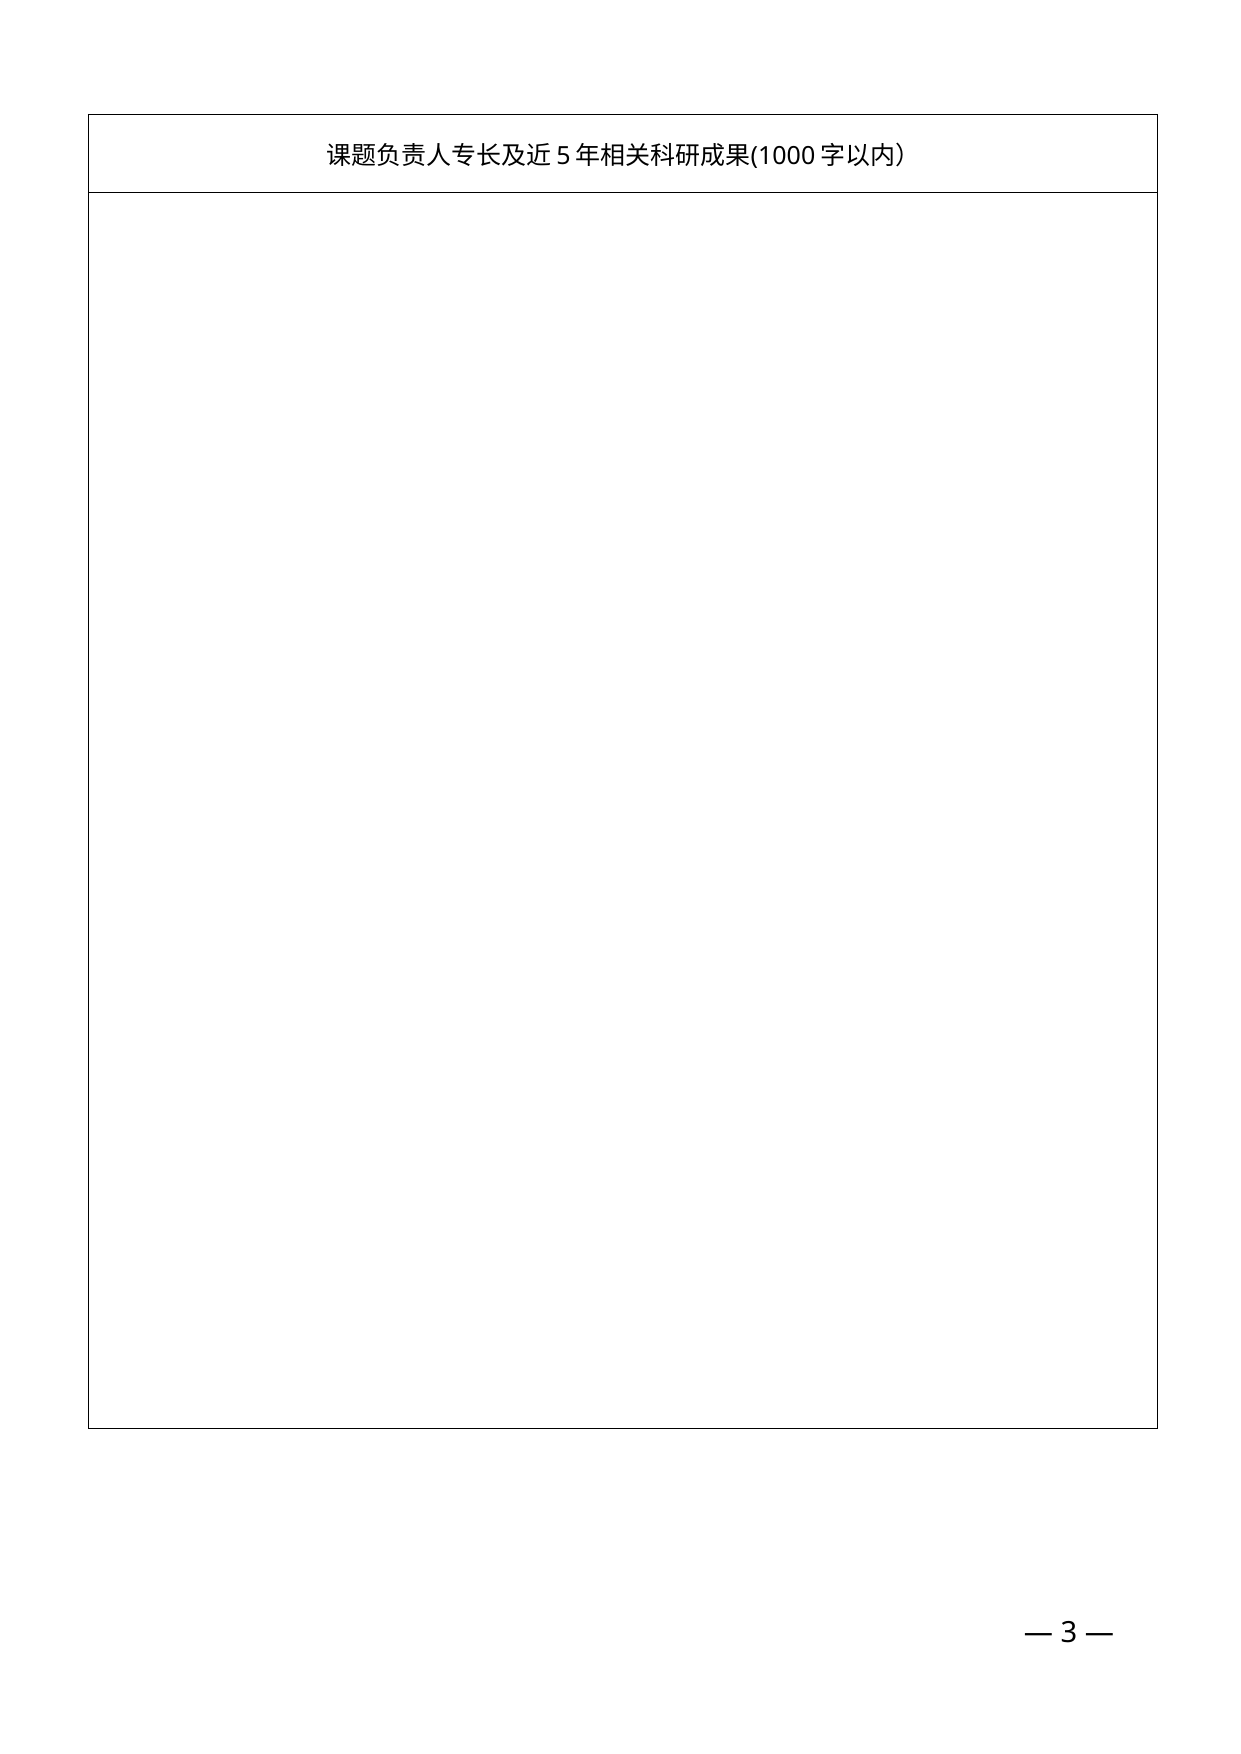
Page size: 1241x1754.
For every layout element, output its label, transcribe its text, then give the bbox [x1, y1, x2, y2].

table_cell [89, 193, 1157, 1428]
table_cell 课题负责人专长及近5年相关科研成果(1000字以内） [89, 115, 1157, 192]
